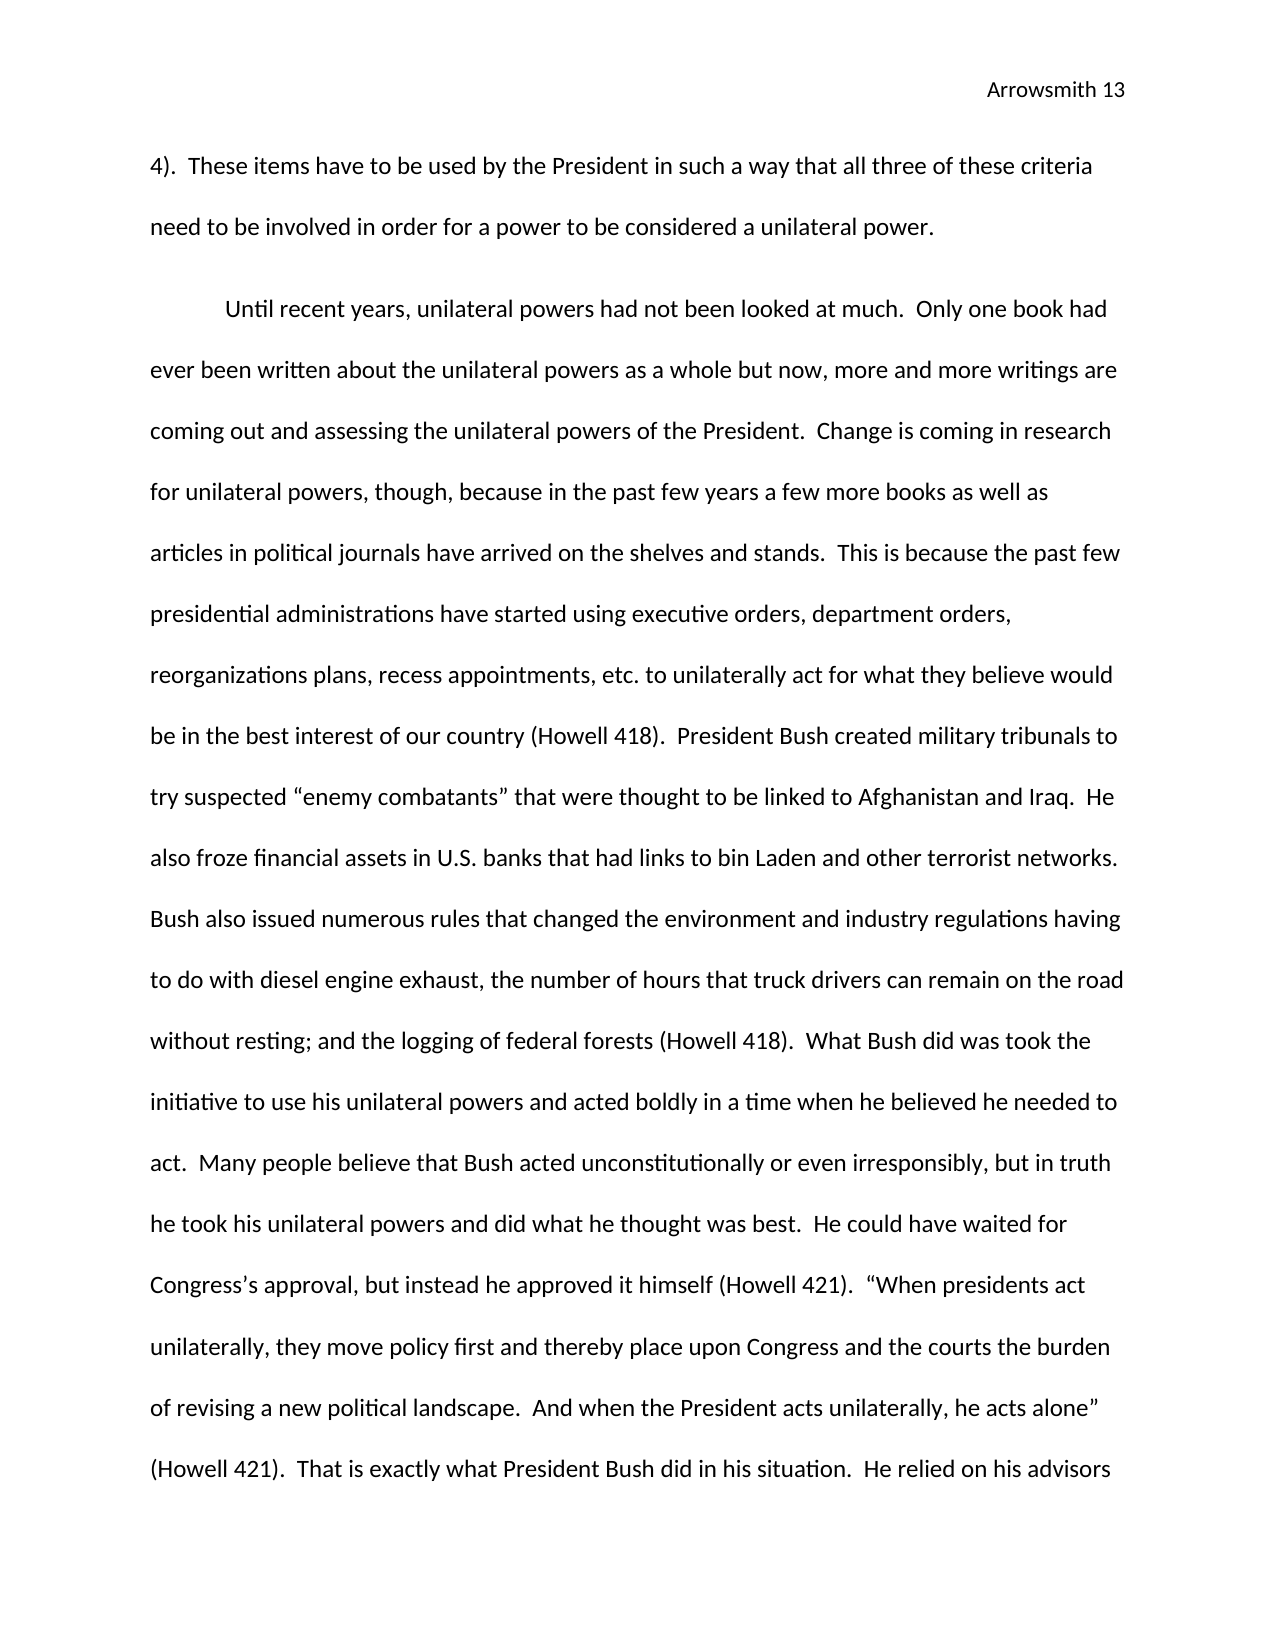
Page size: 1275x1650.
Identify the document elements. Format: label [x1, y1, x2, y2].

text [150, 150, 1125, 242]
text [150, 293, 1125, 1483]
